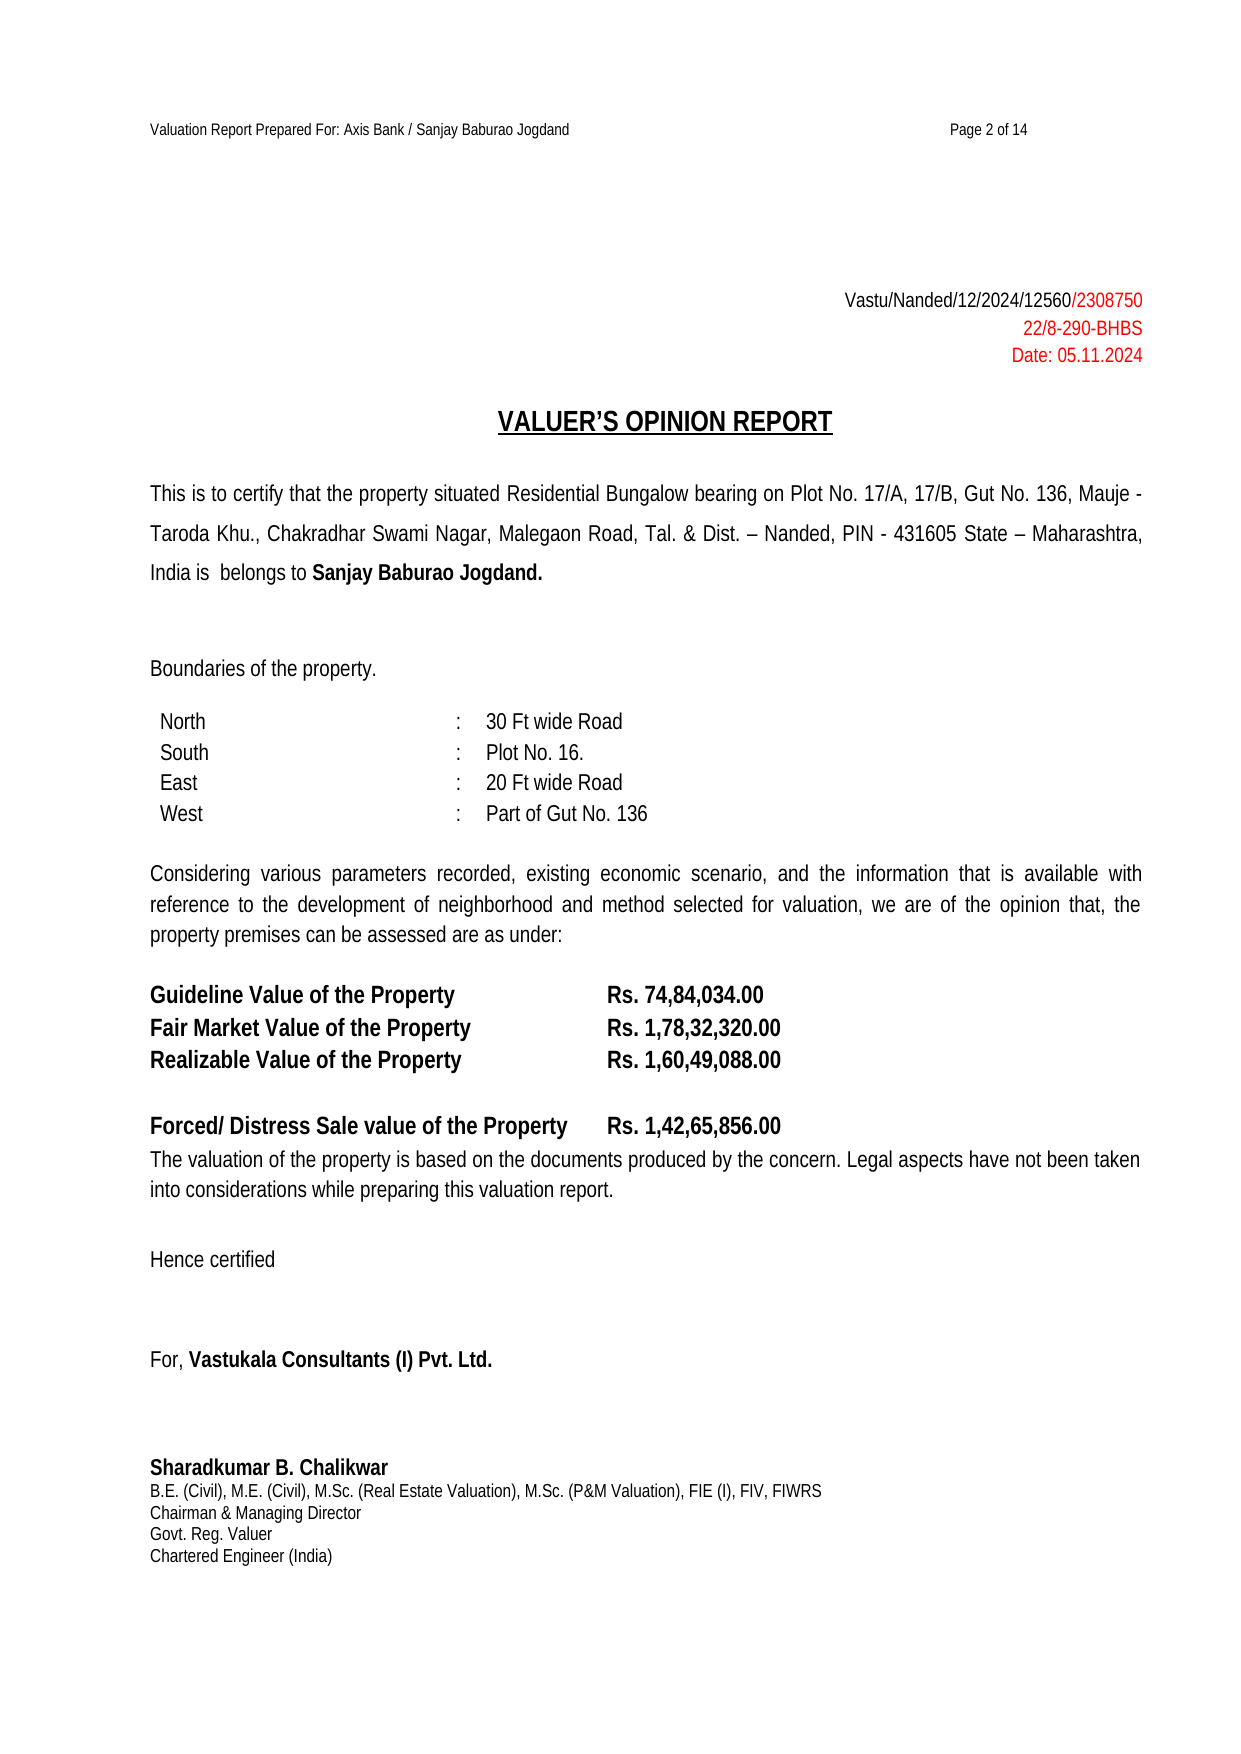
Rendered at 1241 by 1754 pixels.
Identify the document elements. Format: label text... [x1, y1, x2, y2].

table_cell : [442, 708, 474, 739]
table_cell Rs. 1,60,49,088.00 [596, 1046, 1166, 1111]
table_header Boundaries of the property. [149, 629, 499, 708]
table_cell : [442, 769, 474, 800]
text Date: 05.11.2024 [525, 343, 1143, 367]
table_cell West [149, 800, 442, 860]
text The valuation of the property is based on the documents produced by the concern. Legal aspects have not been taken into considerations while preparing this valuation report. [150, 1146, 1143, 1203]
table_cell Part of Gut No. 136 [475, 800, 1073, 860]
text Chartered Engineer (India) [150, 1545, 1143, 1566]
table_header Rs. 74,84,034.00 [596, 980, 1166, 1013]
table_cell East [149, 769, 442, 800]
table_cell 20 Ft wide Road [475, 769, 1073, 800]
table_cell Plot No. 16. [475, 739, 1073, 769]
text Govt. Reg. Valuer [150, 1523, 1143, 1545]
table_cell North [149, 708, 442, 739]
table_cell Rs. 1,78,32,320.00 [596, 1013, 1166, 1046]
table_cell Fair Market Value of the Property [127, 1013, 596, 1046]
text Sharadkumar B. Chalikwar [150, 1454, 1143, 1480]
table_cell Forced/ Distress Sale value of the Property [127, 1111, 596, 1146]
table_cell : [442, 800, 474, 860]
table_cell 30 Ft wide Road [475, 708, 1073, 739]
subtitle VALUER’S OPINION REPORT [187, 404, 1143, 437]
text Considering various parameters recorded, existing economic scenario, and the information that is available with reference to the development of neighborhood and method selected for valuation, we are of the opinion that, the property premises can be assessed are as under: [150, 860, 1143, 947]
text Hence certified [150, 1246, 1143, 1272]
text Vastu/Nanded/12/2024/12560/2308750 [675, 288, 1143, 312]
text B.E. (Civil), M.E. (Civil), M.Sc. (Real Estate Valuation), M.Sc. (P&M Valuation), FIE (I), FIV, FIWRS [150, 1480, 1143, 1502]
text Chairman & Managing Director [150, 1502, 1143, 1523]
table_cell : [442, 739, 474, 769]
table_cell South [149, 739, 442, 769]
text For, Vastukala Consultants (I) Pvt. Ltd. [150, 1346, 1143, 1372]
table_header Guideline Value of the Property [127, 980, 596, 1013]
text 22/8-290-BHBS [675, 316, 1143, 339]
text This is to certify that the property situated Residential Bungalow bearing on Plot No. 17/A, 17/B, Gut No. 136, Mauje - Taroda Khu., Chakradhar Swami Nagar, Malegaon Road, Tal. & Dist. – Nanded, PIN - 431605 State – Maharashtra, India is belongs to Sanjay Baburao Jogdand. [150, 480, 1143, 586]
table_cell Realizable Value of the Property [127, 1046, 596, 1111]
table_cell Rs. 1,42,65,856.00 [596, 1111, 1166, 1146]
